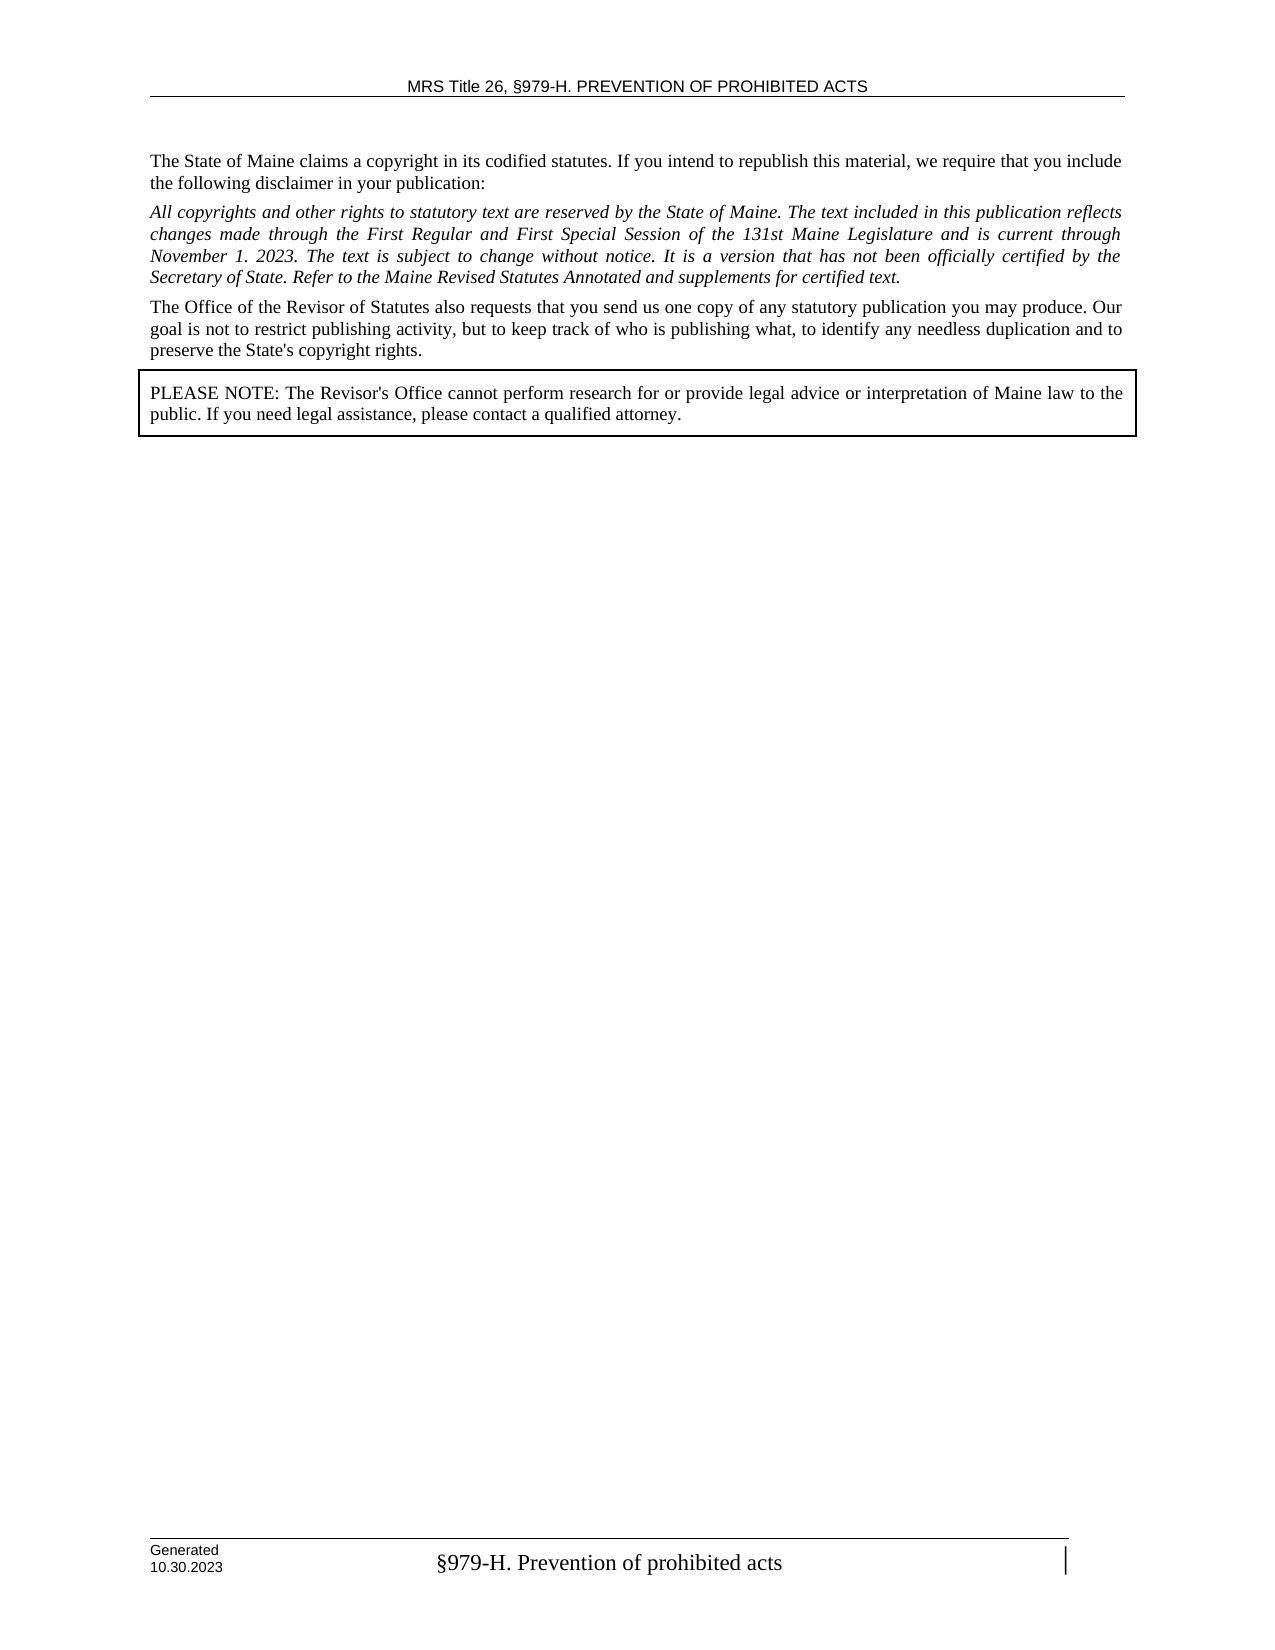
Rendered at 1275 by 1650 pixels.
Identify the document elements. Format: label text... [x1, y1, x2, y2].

text All copyrights and other rights to statutory text are reserved by the State of Maine. The text included in this publication reflects changes made through the First Regular and First Special Session of the 131st Maine Legislature and is current through November 1. 2023 . The text is subject to change without notice. It is a version that has not been officially certified by the Secretary of State. Refer to the Maine Revised Statutes Annotated and supplements for certified text. [150, 201, 1125, 288]
text The Office of the Revisor of Statutes also requests that you send us one copy of any statutory publication you may produce. Our goal is not to restrict publishing activity, but to keep track of who is publishing what, to identify any needless duplication and to preserve the State's copyright rights. [150, 296, 1125, 361]
text The State of Maine claims a copyright in its codified statutes. If you intend to republish this material, we require that you include the following disclaimer in your publication: [150, 150, 1125, 193]
text PLEASE NOTE: The Revisor's Office cannot perform research for or provide legal advice or interpretation of Maine law to the public. If you need legal assistance, please contact a qualified attorney. [140, 371, 1135, 435]
